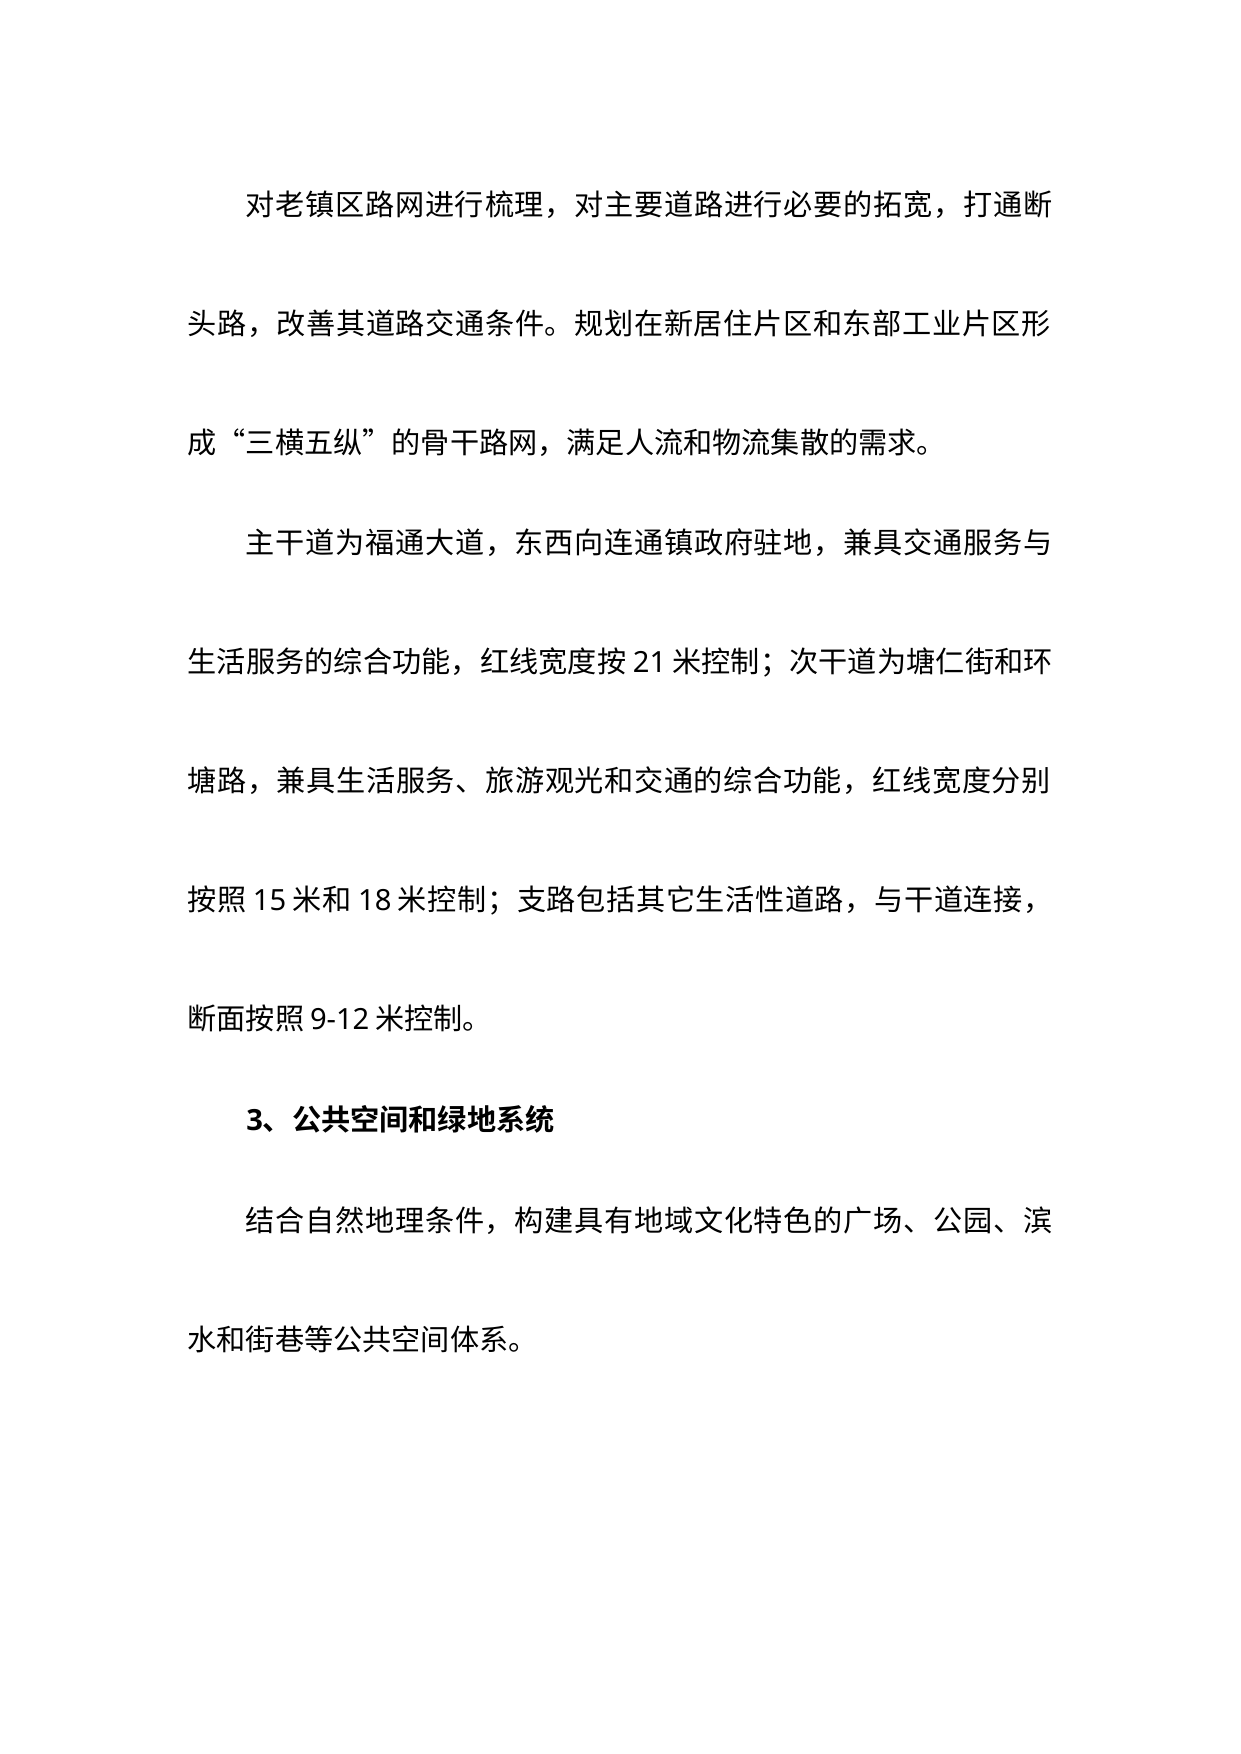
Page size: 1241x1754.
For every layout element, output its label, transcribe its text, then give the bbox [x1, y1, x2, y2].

text 结合自然地理条件，构建具有地域文化特色的广场、公园、滨水和街巷等公共空间体系。 [187, 1178, 1053, 1377]
text 对老镇区路网进行梳理，对主要道路进行必要的拓宽，打通断头路，改善其道路交通条件。规划在新居住片区和东部工业片区形成“三横五纵”的骨干路网，满足人流和物流集散的需求。 [187, 163, 1053, 480]
text 主干道为福通大道，东西向连通镇政府驻地，兼具交通服务与生活服务的综合功能，红线宽度按21米控制；次干道为塘仁街和环塘路，兼具生活服务、旅游观光和交通的综合功能，红线宽度分别按照15米和18米控制；支路包括其它生活性道路，与干道连接，断面按照9-12米控制。 [187, 501, 1053, 1057]
text 3、公共空间和绿地系统 [187, 1078, 1053, 1157]
